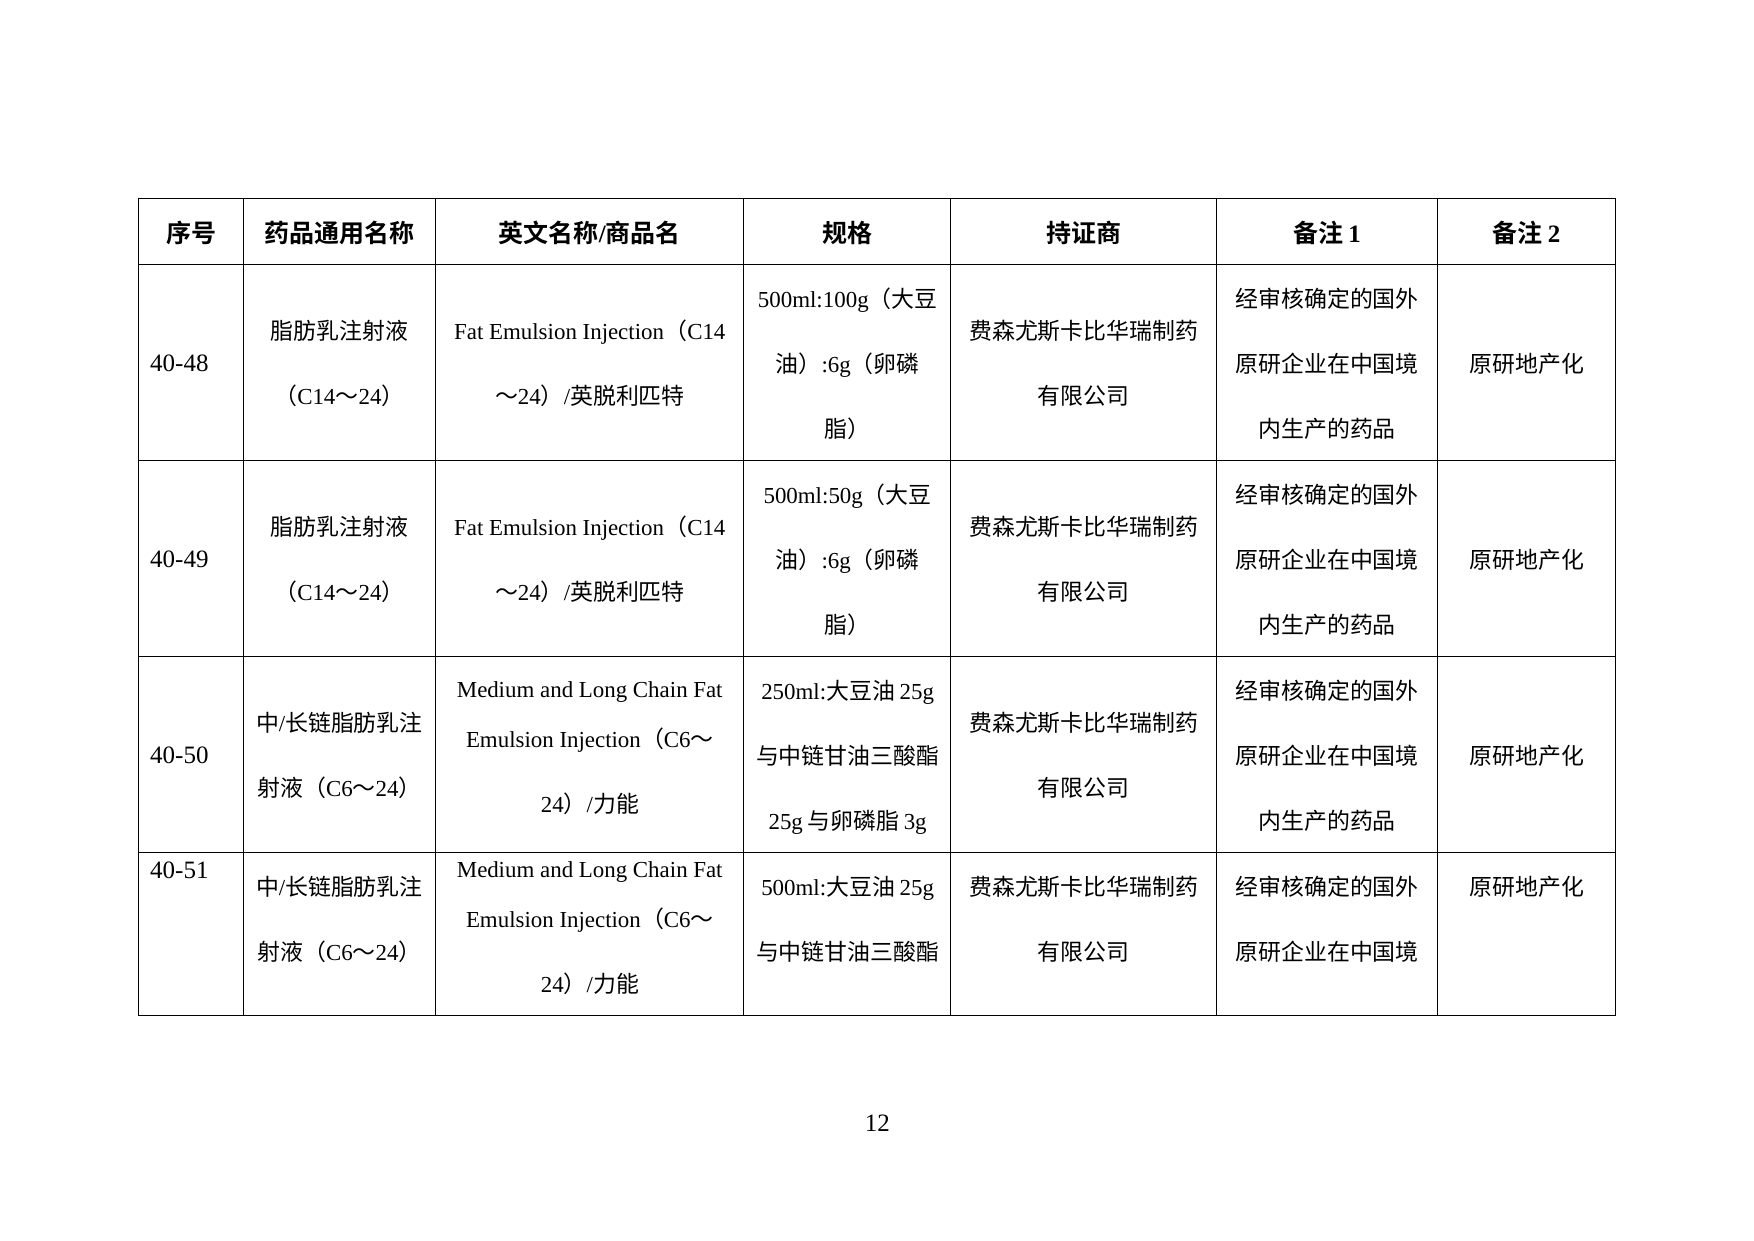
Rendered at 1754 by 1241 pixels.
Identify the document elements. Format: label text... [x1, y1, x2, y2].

table_cell 费森尤斯卡比华瑞制药有限公司 [951, 657, 1216, 852]
table_cell [139, 461, 243, 656]
table_cell [139, 657, 243, 852]
table_cell 费森尤斯卡比华瑞制药有限公司 [951, 265, 1216, 460]
table_cell 500ml:100g（大豆油）:6g（卵磷脂） [744, 265, 950, 460]
table_header 持证商 [951, 199, 1216, 264]
table_cell Medium and Long Chain Fat Emulsion Injection（C6～24）/力能 [436, 657, 743, 852]
table_header 备注1 [1217, 199, 1437, 264]
table_cell 脂肪乳注射液（C14～24） [244, 461, 435, 656]
table_cell 原研地产化 [1438, 461, 1615, 656]
table_cell 原研地产化 [1438, 265, 1615, 460]
table_cell 250ml:大豆油25g与中链甘油三酸酯25g与卵磷脂3g [744, 657, 950, 852]
table_cell 原研地产化 [1438, 853, 1615, 1015]
table_cell 经审核确定的国外原研企业在中国境内生产的药品 [1217, 657, 1437, 852]
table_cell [436, 853, 743, 1015]
table_cell 费森尤斯卡比华瑞制药有限公司 [951, 853, 1216, 1015]
table_cell Fat Emulsion Injection（C14～24）/英脱利匹特 [436, 461, 743, 656]
table_header 英文名称/商品名 [436, 199, 743, 264]
table_cell 经审核确定的国外原研企业在中国境内生产的药品 [1217, 265, 1437, 460]
table_cell 中/长链脂肪乳注射液（C6～24） [244, 657, 435, 852]
table_header 备注2 [1438, 199, 1615, 264]
table_header 规格 [744, 199, 950, 264]
table_cell 500ml:50g（大豆油）:6g（卵磷脂） [744, 461, 950, 656]
table_cell [139, 265, 243, 460]
table_cell 中/长链脂肪乳注射液（C6～24） [244, 853, 435, 1015]
table_header 序号 [139, 199, 243, 264]
table_cell [139, 853, 243, 1015]
table_cell 经审核确定的国外原研企业在中国境内生产的药品 [1217, 461, 1437, 656]
table_header 药品通用名称 [244, 199, 435, 264]
table_cell 原研地产化 [1438, 657, 1615, 852]
table_cell 经审核确定的国外原研企业在中国境内生产的药品 [1217, 853, 1437, 1015]
table_cell Fat Emulsion Injection（C14～24）/英脱利匹特 [436, 265, 743, 460]
table_cell 费森尤斯卡比华瑞制药有限公司 [951, 461, 1216, 656]
table_cell 脂肪乳注射液（C14～24） [244, 265, 435, 460]
table_cell 500ml:大豆油25g与中链甘油三酸酯25g与卵磷脂3g [744, 853, 950, 1015]
